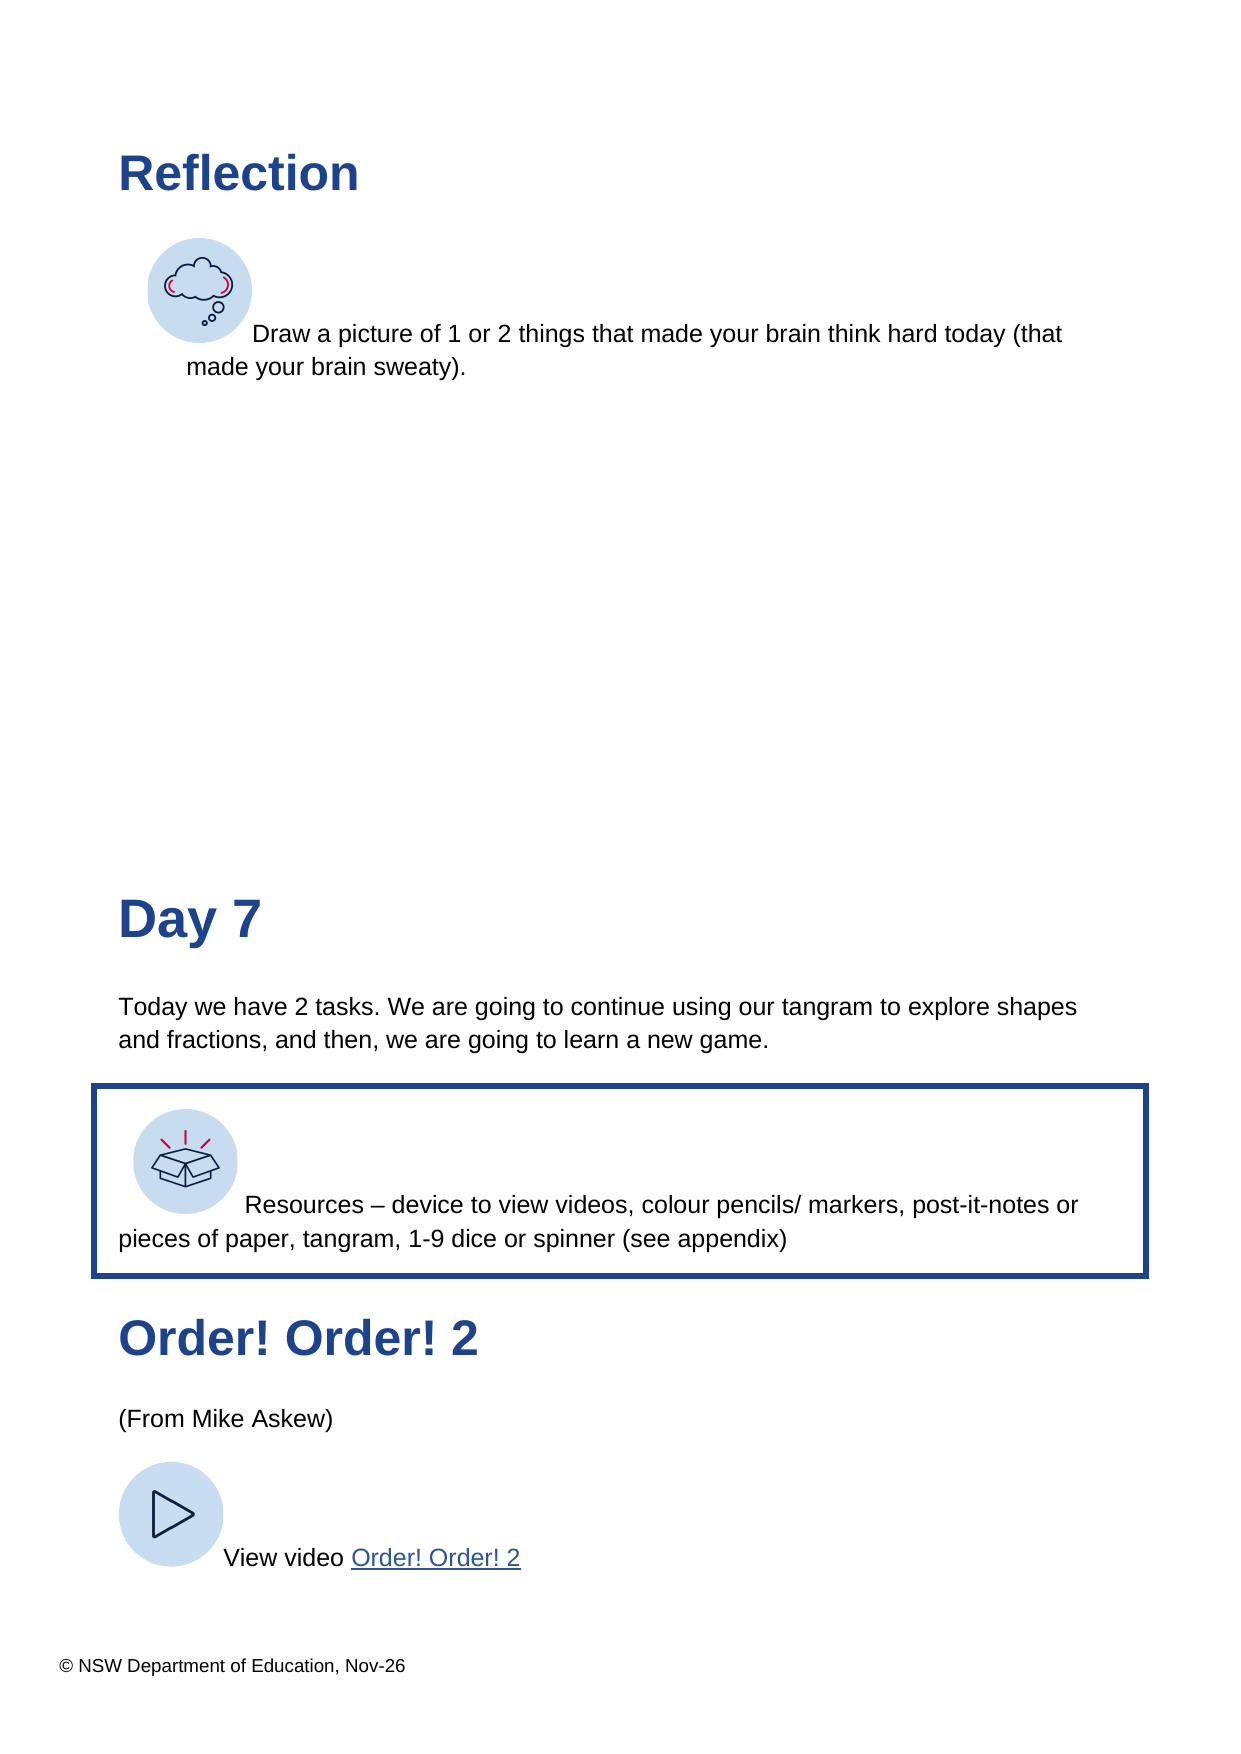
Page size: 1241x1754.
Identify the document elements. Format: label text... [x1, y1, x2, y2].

text View video Order! Order! 2 [118, 1462, 1122, 1572]
subtitle Order! Order! 2 [118, 1309, 1122, 1366]
picture [147, 238, 252, 343]
picture [118, 1461, 224, 1567]
list Draw a picture of 1 or 2 things that made your brain think hard today (that made your brain sweaty). [148, 238, 1122, 381]
text (From Mike Askew) [118, 1404, 1122, 1433]
picture [133, 1109, 238, 1214]
text Resources – device to view videos, colour pencils/ markers, post-it-notes or pieces of paper, tangram, 1-9 dice or spinner (see appendix) [97, 1089, 1143, 1273]
subtitle Reflection [118, 143, 1122, 201]
subtitle Day 7 [118, 887, 1122, 949]
text Today we have 2 tasks. We are going to continue using our tangram to explore shapes and fractions, and then, we are going to learn a new game. [118, 992, 1122, 1053]
